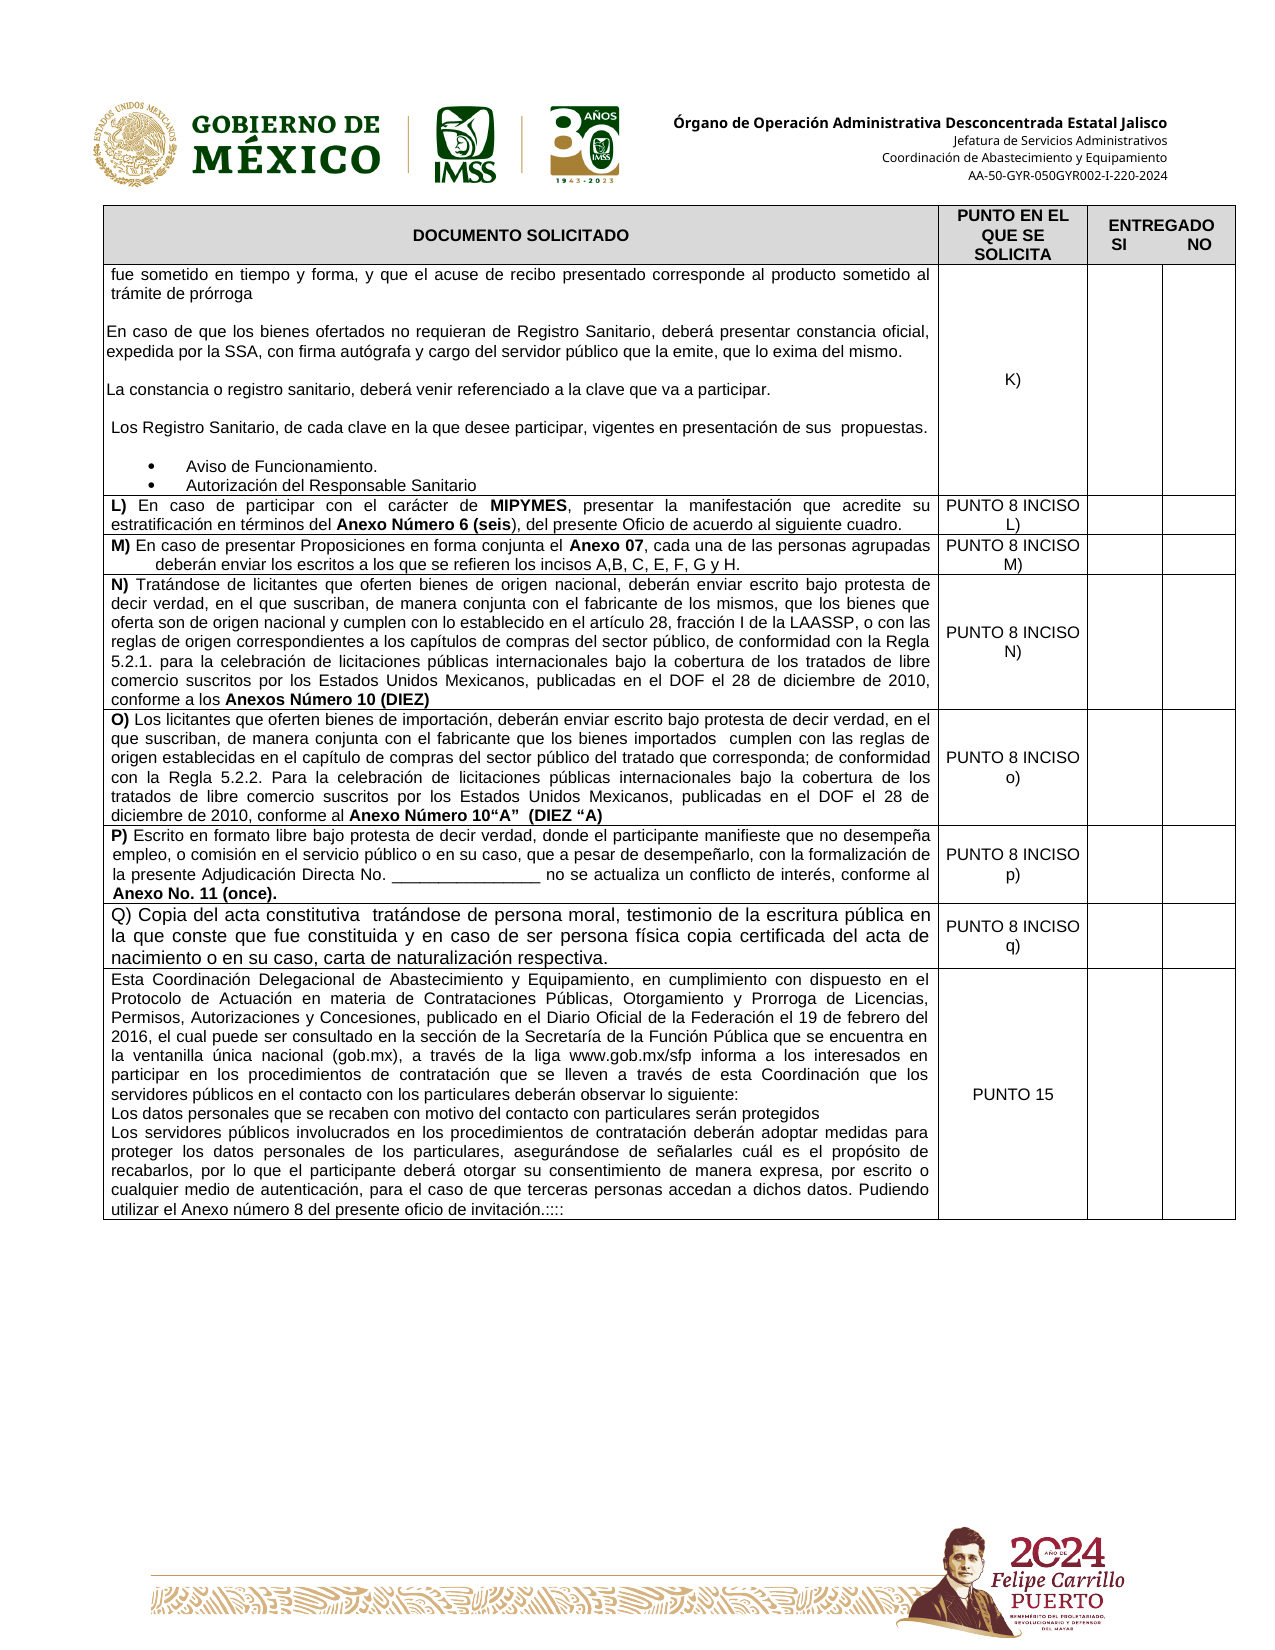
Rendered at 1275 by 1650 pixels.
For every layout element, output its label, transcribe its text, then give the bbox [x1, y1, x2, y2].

table_header DOCUMENTO SOLICITADO [104, 206, 938, 264]
table_cell M) En caso de presentar Proposiciones en forma conjunta el Anexo 07, cada una de las personas agrupadas deberán enviar los escritos a los que se refieren los incisos A,B, C, E, F, G y H. [104, 535, 938, 574]
table_header ENTREGADO SI NO [1088, 206, 1235, 264]
picture [75, 77, 655, 205]
table_cell Q) Copia del acta constitutiva tratándose de persona moral, testimonio de la escritura pública en la que conste que fue constituida y en caso de ser persona física copia certificada del acta de nacimiento o en su caso, carta de naturalización respectiva. [104, 904, 938, 968]
table_cell O) Los licitantes que oferten bienes de importación, deberán enviar escrito bajo protesta de decir verdad, en el que suscriban, de manera conjunta con el fabricante que los bienes importados cumplen con las reglas de origen establecidas en el capítulo de compras del sector público del tratado que corresponda; de conformidad con la Regla 5.2.2. Para la celebración de licitaciones públicas internacionales bajo la cobertura de los tratados de libre comercio suscritos por los Estados Unidos Mexicanos, publicadas en el DOF el 28 de diciembre de 2010, conforme al Anexo Número 10“A” (DIEZ “A) [104, 710, 938, 825]
table_cell [1088, 969, 1162, 1218]
table_cell L) En caso de participar con el carácter de MIPYMES, presentar la manifestación que acredite su estratificación en términos del Anexo Número 6 (seis), del presente Oficio de acuerdo al siguiente cuadro. [104, 496, 938, 534]
table_cell PUNTO 5, PUNTO 8 INCISO J) PUNTO 7, PUNTO 8 INCISO K) [939, 265, 1087, 495]
table_cell [1163, 710, 1235, 825]
table_cell PUNTO 8 INCISO p) [939, 826, 1087, 903]
table_cell [1163, 969, 1235, 1218]
table_cell [1163, 535, 1235, 574]
table_cell PUNTO 8 INCISO o) [939, 710, 1087, 825]
table_cell PUNTO 8 INCISO N) [939, 575, 1087, 709]
table_cell [1088, 904, 1162, 968]
table_cell Esta Coordinación Delegacional de Abastecimiento y Equipamiento, en cumplimiento con dispuesto en el Protocolo de Actuación en materia de Contrataciones Públicas, Otorgamiento y Prorroga de Licencias, Permisos, Autorizaciones y Concesiones, publicado en el Diario Oficial de la Federación el 19 de febrero del 2016, el cual puede ser consultado en la sección de la Secretaría de la Función Pública que se encuentra en la ventanilla única nacional (gob.mx), a través de la liga www.gob.mx/sfp informa a los interesados en participar en los procedimientos de contratación que se lleven a través de esta Coordinación que los servidores públicos en el contacto con los particulares deberán observar lo siguiente: Los datos personales que se recaben con motivo del contacto con particulares serán protegidos Los servidores públicos involucrados en los procedimientos de contratación deberán adoptar medidas para proteger los datos personales de los particulares, asegurándose de señalarles cuál es el propósito de recabarlos, por lo que el participante deberá otorgar su consentimiento de manera expresa, por escrito o cualquier medio de autenticación, para el caso de que terceras personas accedan a dichos datos. Pudiendo utilizar el Anexo número 8 del presente oficio de invitación.:::: [104, 969, 938, 1218]
table_cell [1088, 496, 1162, 534]
table_cell P) Escrito en formato libre bajo protesta de decir verdad, donde el participante manifieste que no desempeña empleo, o comisión en el servicio público o en su caso, que a pesar de desempeñarlo, con la formalización de la presente Adjudicación Directa No. ________________ no se actualiza un conflicto de interés, conforme al Anexo No. 11 (once). [104, 826, 938, 903]
table_cell PUNTO 15 [939, 969, 1087, 1218]
table_cell [1163, 904, 1235, 968]
table_cell [1163, 265, 1235, 495]
table_cell [1088, 575, 1162, 709]
table_cell [1163, 575, 1235, 709]
table_cell [1163, 826, 1235, 903]
table_header PUNTO EN EL QUE SE SOLICITA [939, 206, 1087, 264]
table_cell [1088, 710, 1162, 825]
table_cell PUNTO 8 INCISO L) [939, 496, 1087, 534]
table_cell PUNTO 8 INCISO M) [939, 535, 1087, 574]
table_cell [1088, 265, 1162, 495]
table_cell PUNTO 8 INCISO q) [939, 904, 1087, 968]
table_cell [1088, 826, 1162, 903]
table_cell [1163, 496, 1235, 534]
table_cell [1088, 535, 1162, 574]
table_cell N) Tratándose de licitantes que oferten bienes de origen nacional, deberán enviar escrito bajo protesta de decir verdad, en el que suscriban, de manera conjunta con el fabricante de los mismos, que los bienes que oferta son de origen nacional y cumplen con lo establecido en el artículo 28, fracción I de la LAASSP, o con las reglas de origen correspondientes a los capítulos de compras del sector público, de conformidad con la Regla 5.2.1. para la celebración de licitaciones públicas internacionales bajo la cobertura de los tratados de libre comercio suscritos por los Estados Unidos Mexicanos, publicadas en el DOF el 28 de diciembre de 2010, conforme a los Anexos Número 10 (DIEZ) [104, 575, 938, 709]
picture [39, 1451, 1236, 1650]
